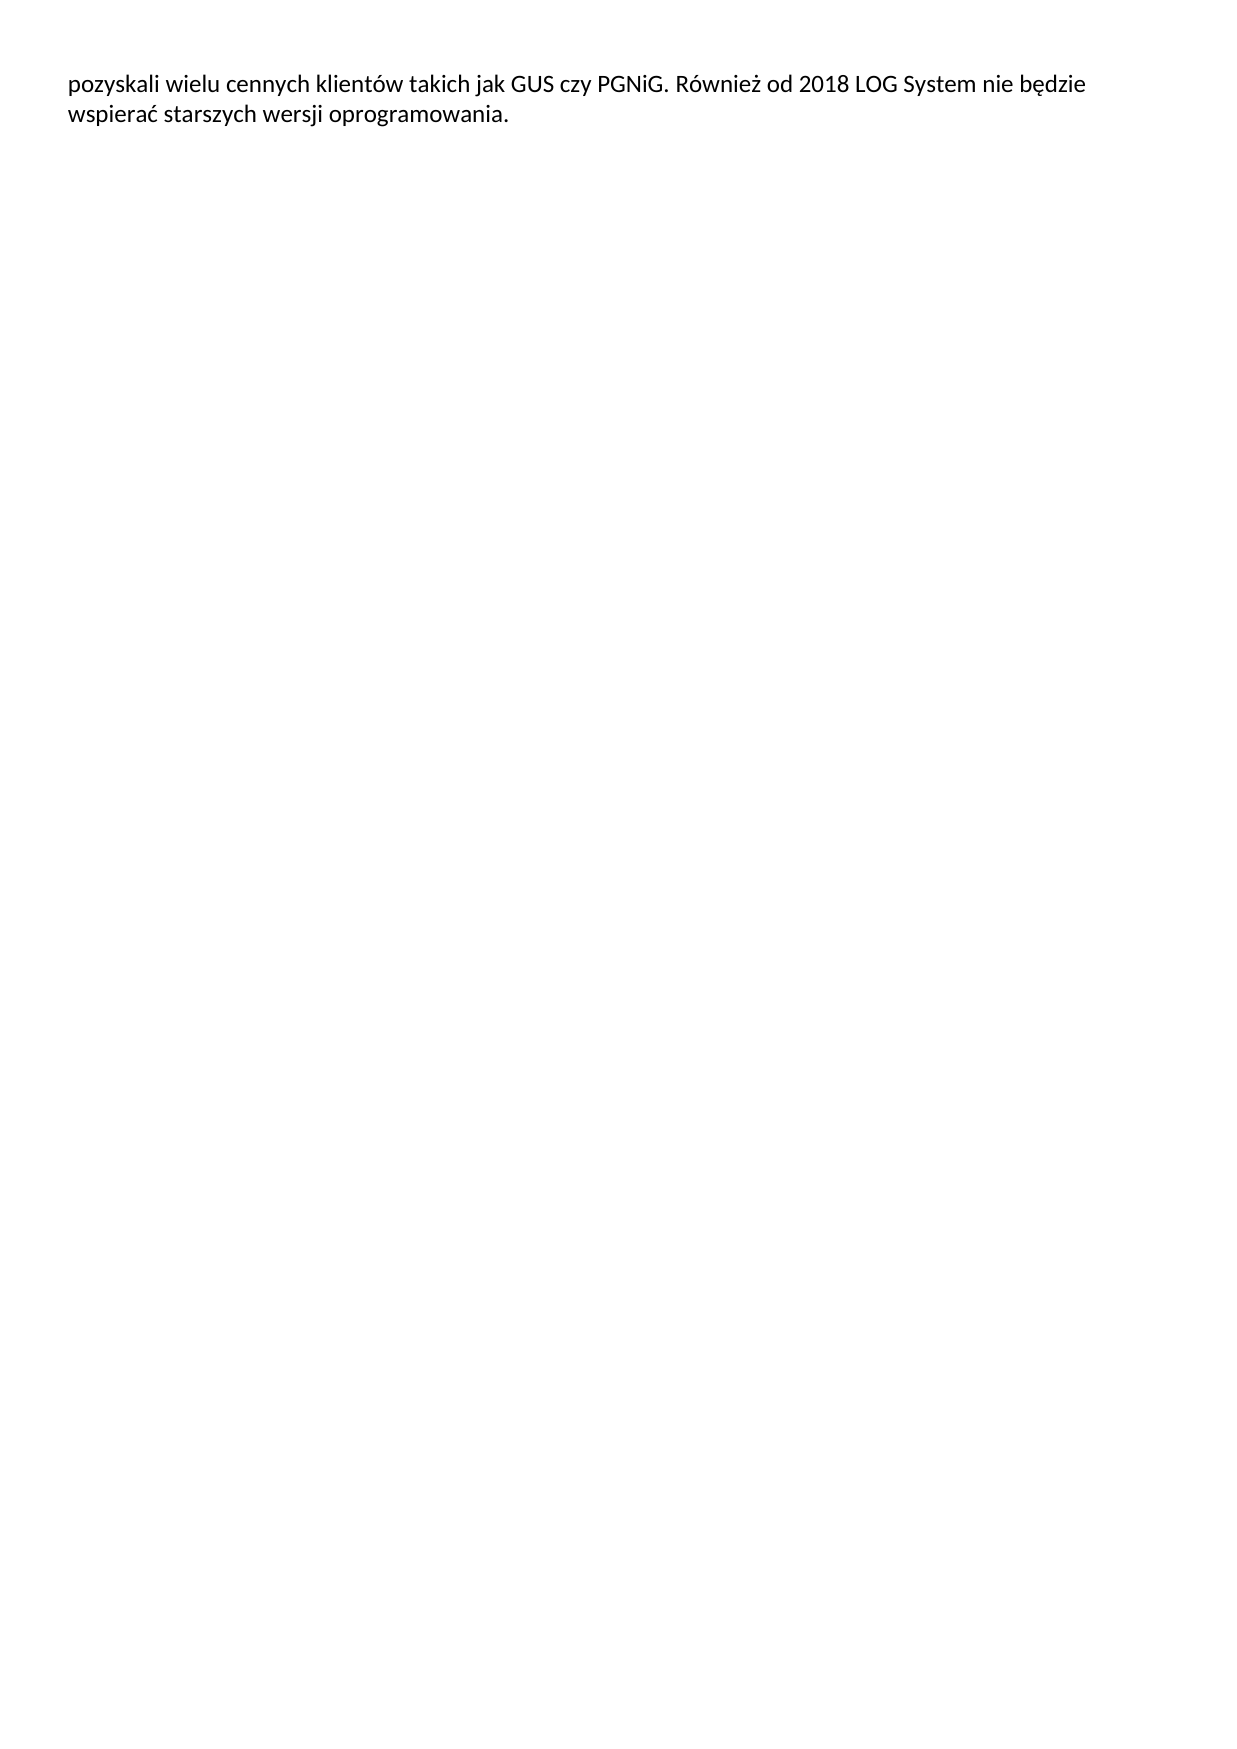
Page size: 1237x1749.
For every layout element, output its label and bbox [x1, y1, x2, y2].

text [68, 68, 1169, 129]
